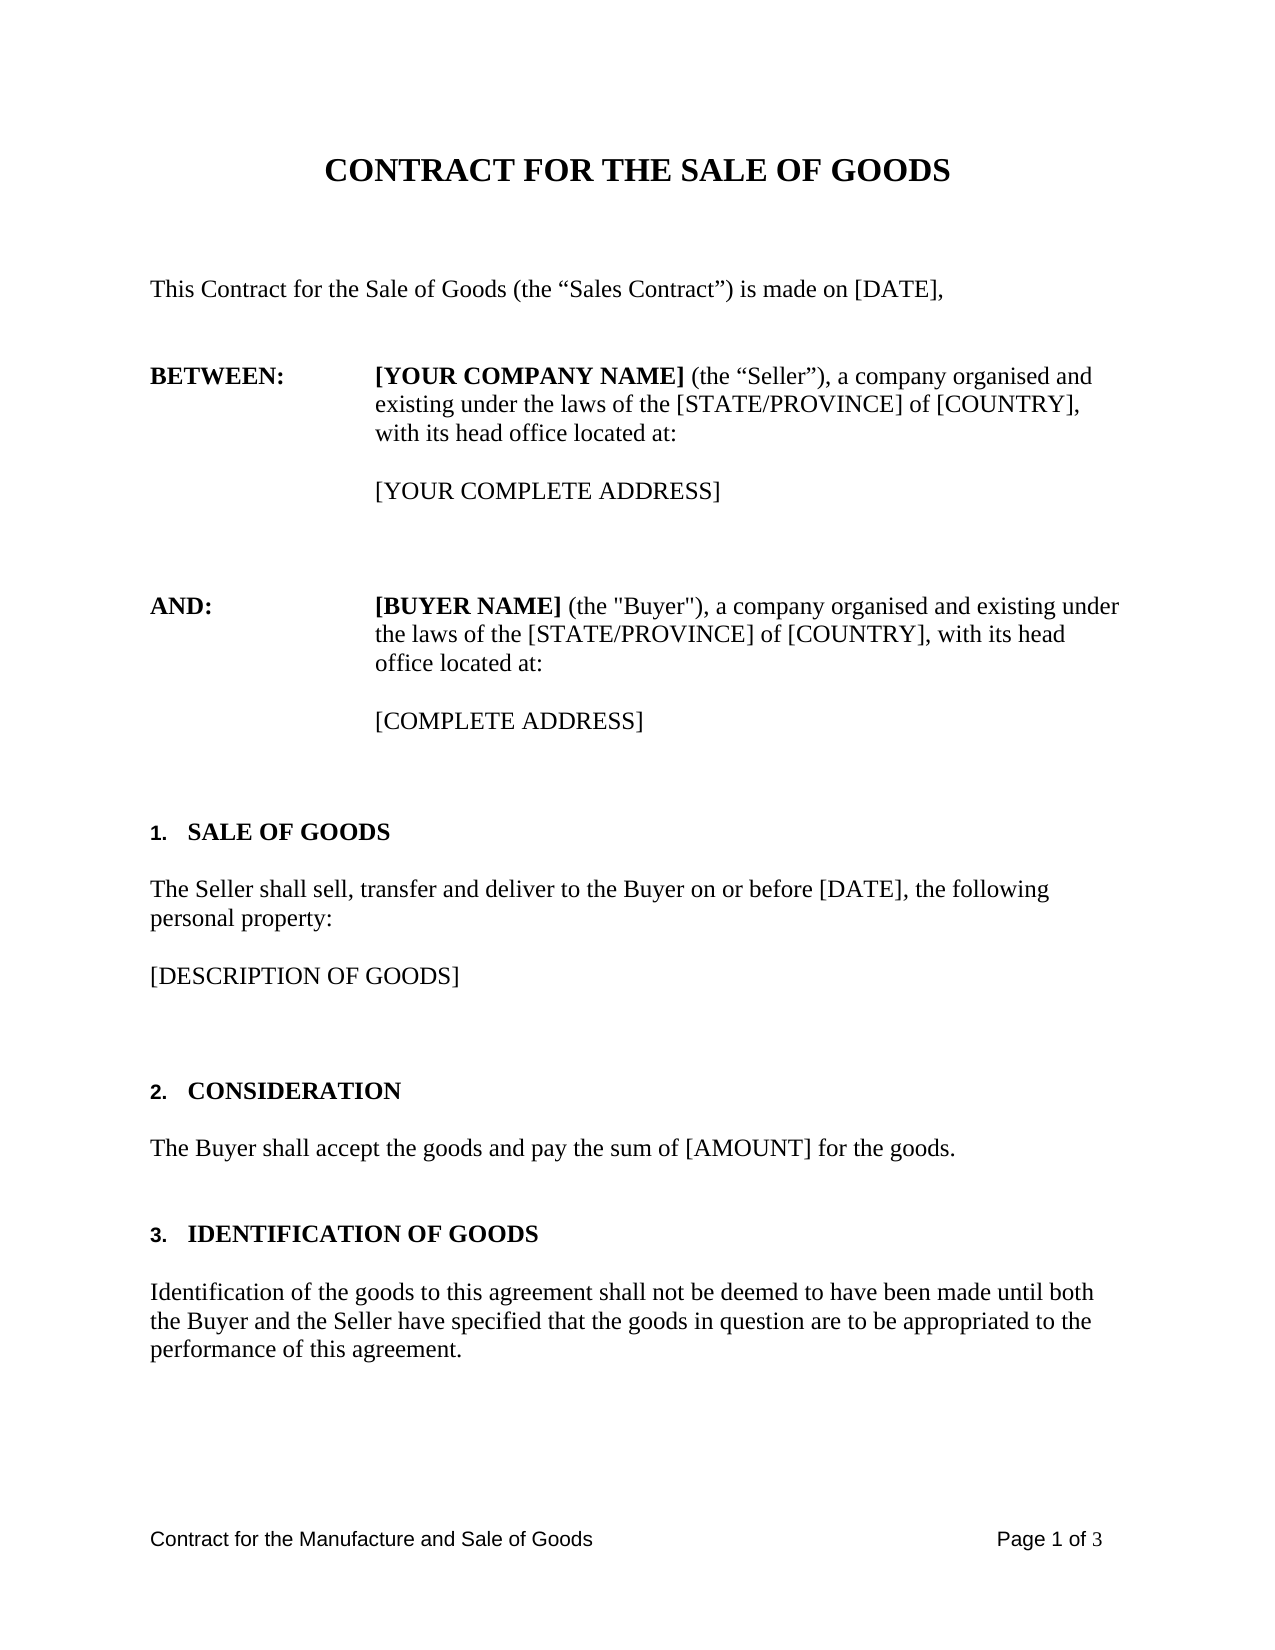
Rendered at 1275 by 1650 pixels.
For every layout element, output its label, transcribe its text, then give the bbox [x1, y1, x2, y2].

text The Seller shall sell, transfer and deliver to the Buyer on or before [DATE], the following personal property: [150, 874, 1125, 932]
text [DESCRIPTION OF GOODS] [150, 961, 1125, 989]
title CONTRACT FOR THE SALE OF GOODS [150, 150, 1125, 188]
list IDENTIFICATION OF GOODS [150, 1219, 1125, 1248]
text [YOUR COMPLETE ADDRESS] [150, 476, 1125, 504]
text Identification of the goods to this agreement shall not be deemed to have been made until both the Buyer and the Seller have specified that the goods in question are to be appropriated to the performance of this agreement. [150, 1277, 1125, 1363]
list CONSIDERATION [150, 1076, 1125, 1104]
text [COMPLETE ADDRESS] [150, 706, 1125, 734]
text AND: [BUYER NAME] (the "Buyer"), a company organised and existing under the laws of the [STATE/PROVINCE] of [COUNTRY], with its head office located at: [150, 591, 1125, 677]
text This Contract for the Sale of Goods (the “Sales Contract”) is made on [DATE], [150, 274, 1125, 303]
text The Buyer shall accept the goods and pay the sum of [AMOUNT] for the goods. [150, 1133, 1125, 1162]
text BETWEEN: [YOUR COMPANY NAME] (the “Seller”), a company organised and existing under the laws of the [STATE/PROVINCE] of [COUNTRY], with its head office located at: [150, 361, 1125, 447]
list SALE OF GOODS [150, 817, 1125, 846]
